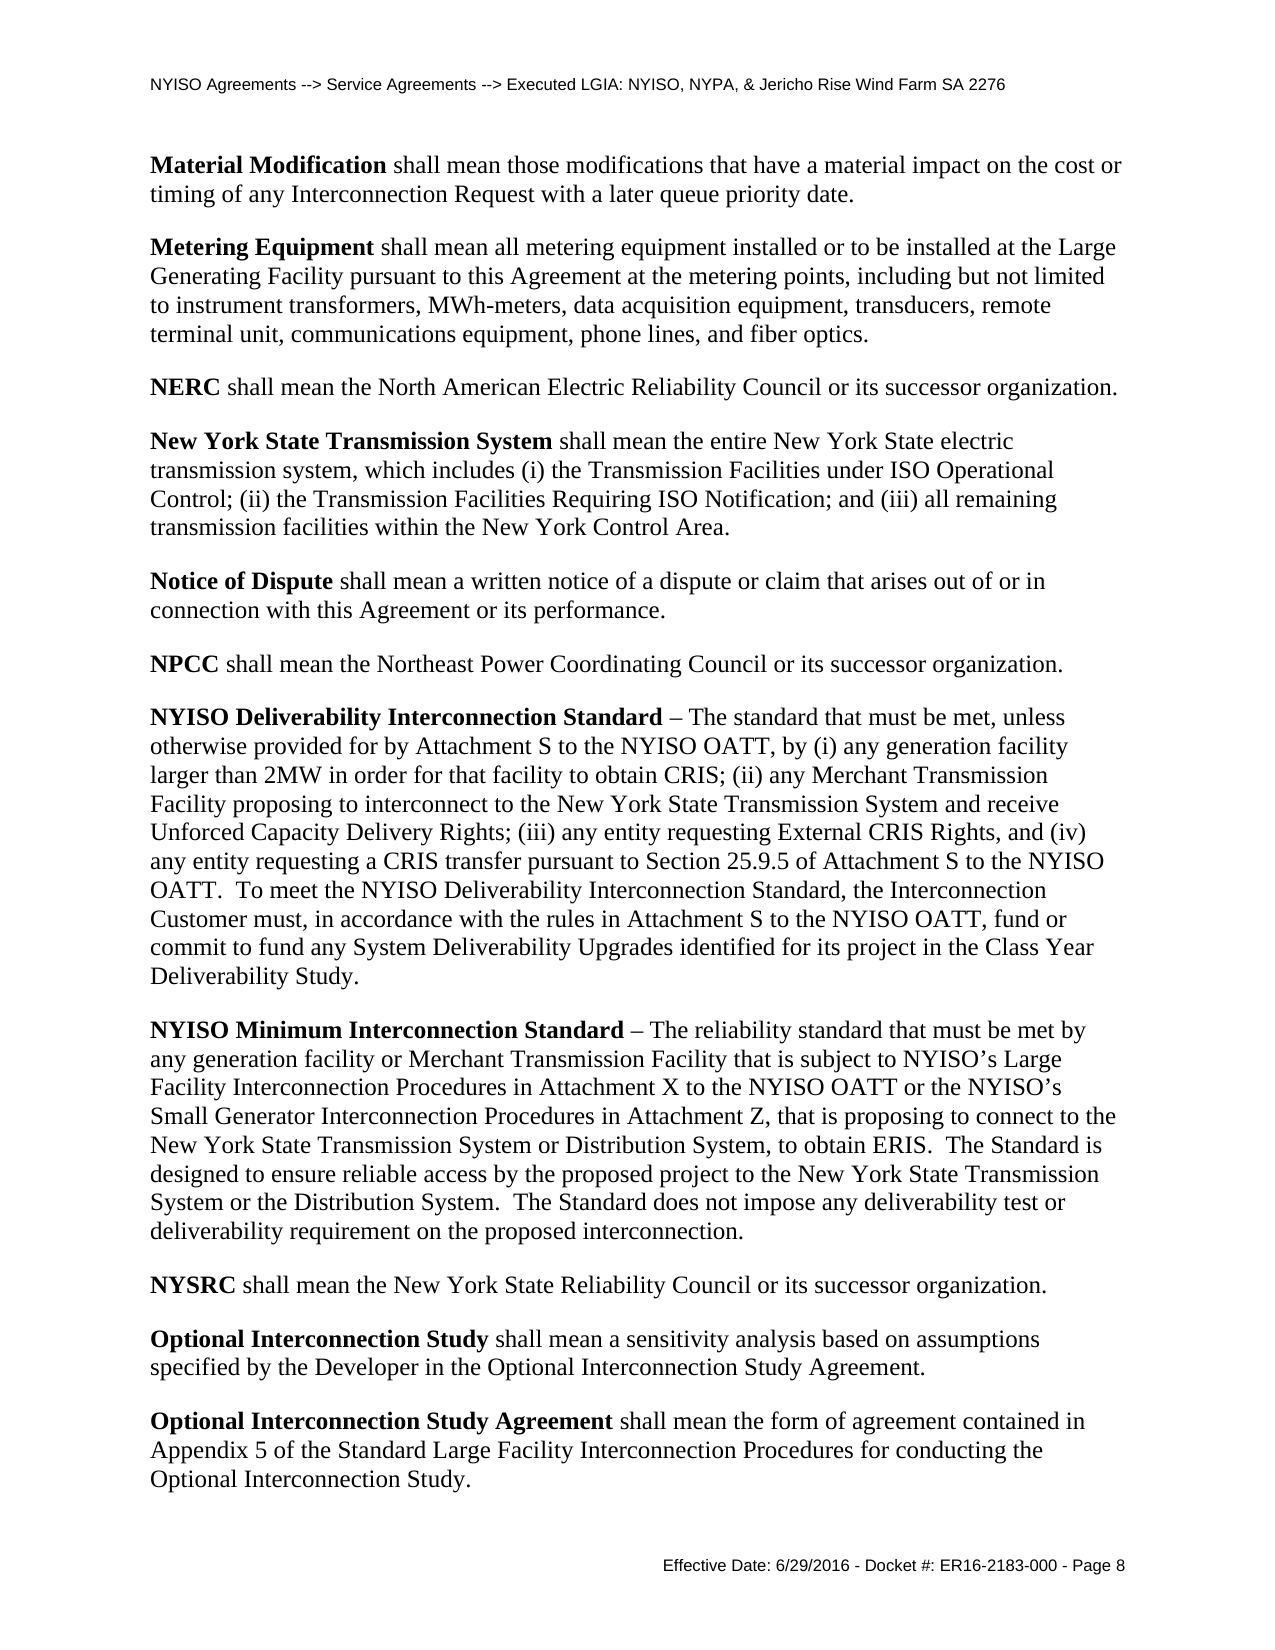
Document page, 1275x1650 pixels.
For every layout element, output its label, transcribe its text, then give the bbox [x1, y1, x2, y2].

text NPCC shall mean the Northeast Power Coordinating Council or its successor organization. [150, 649, 1125, 677]
text Optional Interconnection Study shall mean a sensitivity analysis based on assumptions specified by the Developer in the Optional Interconnection Study Agreement. [150, 1324, 1125, 1381]
text New York State Transmission System shall mean the entire New York State electric transmission system, which includes (i) the Transmission Facilities under ISO Operational Control; (ii) the Transmission Facilities Requiring ISO Notification; and (iii) all remaining transmission facilities within the New York Control Area. [150, 426, 1125, 541]
text NYISO Minimum Interconnection Standard – The reliability standard that must be met by any generation facility or Merchant Transmission Facility that is subject to NYISO’s Large Facility Interconnection Procedures in Attachment X to the NYISO OATT or the NYISO’s Small Generator Interconnection Procedures in Attachment Z, that is proposing to connect to the New York State Transmission System or Distribution System, to obtain ERIS. The Standard is designed to ensure reliable access by the proposed project to the New York State Transmission System or the Distribution System. The Standard does not impose any deliverability test or deliverability requirement on the proposed interconnection. [150, 1015, 1125, 1245]
text NYISO Deliverability Interconnection Standard – The standard that must be met, unless otherwise provided for by Attachment S to the NYISO OATT, by (i) any generation facility larger than 2MW in order for that facility to obtain CRIS; (ii) any Merchant Transmission Facility proposing to interconnect to the New York State Transmission System and receive Unforced Capacity Delivery Rights; (iii) any entity requesting External CRIS Rights, and (iv) any entity requesting a CRIS transfer pursuant to Section 25.9.5 of Attachment S to the NYISO OATT. To meet the NYISO Deliverability Interconnection Standard, the Interconnection Customer must, in accordance with the rules in Attachment S to the NYISO OATT, fund or commit to fund any System Deliverability Upgrades identified for its project in the Class Year Deliverability Study. [150, 702, 1125, 990]
text Optional Interconnection Study Agreement shall mean the form of agreement contained in Appendix 5 of the Standard Large Facility Interconnection Procedures for conducting the Optional Interconnection Study. [150, 1406, 1125, 1492]
text NERC shall mean the North American Electric Reliability Council or its successor organization. [150, 372, 1125, 401]
text Metering Equipment shall mean all metering equipment installed or to be installed at the Large Generating Facility pursuant to this Agreement at the metering points, including but not limited to instrument transformers, MWh-meters, data acquisition equipment, transducers, remote terminal unit, communications equipment, phone lines, and fiber optics. [150, 232, 1125, 347]
text NYSRC shall mean the New York State Reliability Council or its successor organization. [150, 1270, 1125, 1299]
text Notice of Dispute shall mean a written notice of a dispute or claim that arises out of or in connection with this Agreement or its performance. [150, 566, 1125, 624]
text Material Modification shall mean those modifications that have a material impact on the cost or timing of any Interconnection Request with a later queue priority date. [150, 150, 1125, 207]
